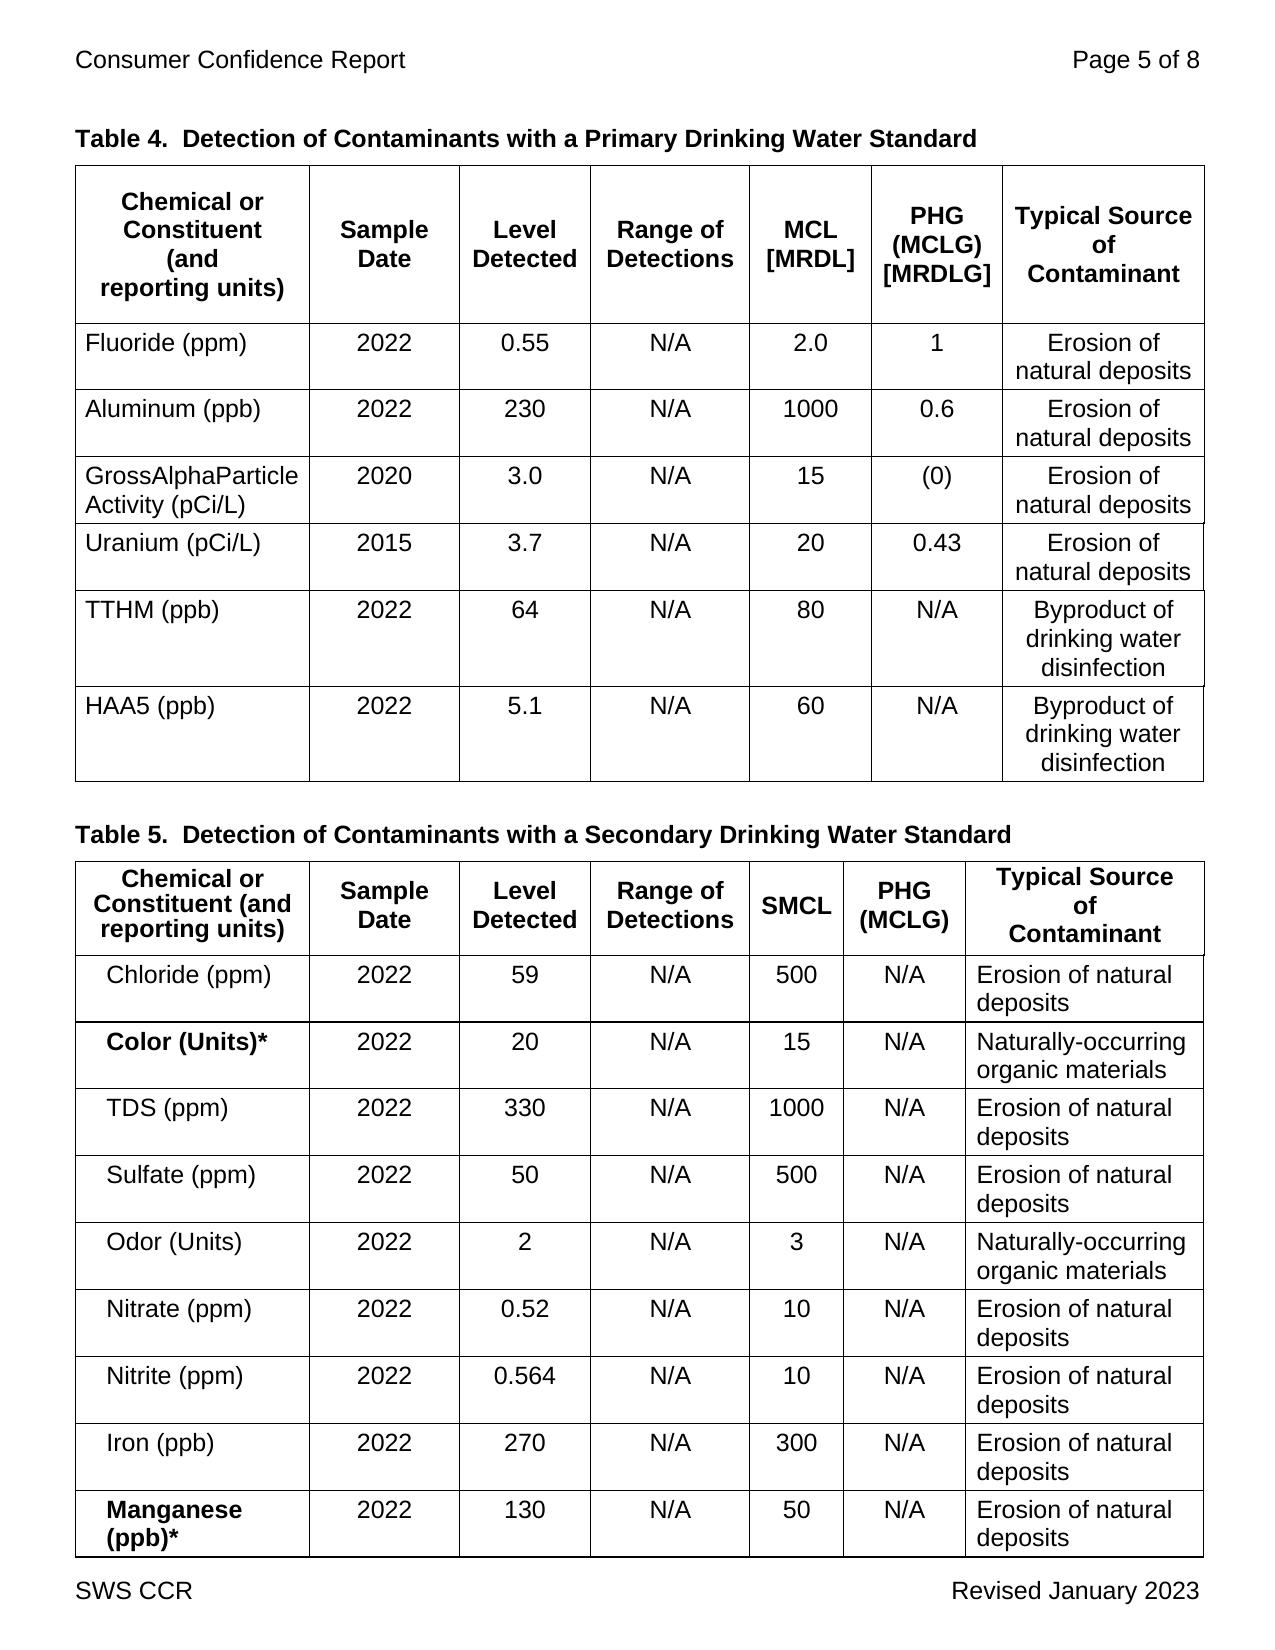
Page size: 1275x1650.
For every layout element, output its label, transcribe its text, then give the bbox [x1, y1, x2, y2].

table_cell N/A [591, 1290, 749, 1356]
table_cell 300 [750, 1424, 843, 1489]
table_cell 0.52 [460, 1290, 590, 1356]
table_cell N/A [844, 1424, 965, 1489]
table_cell 2022 [310, 591, 459, 686]
table_cell TTHM (ppb) [76, 591, 309, 686]
table_cell N/A [591, 1357, 749, 1423]
table_cell N/A [844, 1156, 965, 1222]
table_cell 2022 [310, 1023, 459, 1088]
table_cell 2020 [310, 457, 459, 523]
table_cell N/A [844, 1089, 965, 1155]
table_cell 230 [460, 390, 590, 456]
table_cell Odor (Units) [76, 1223, 309, 1289]
table_cell 59 [460, 956, 590, 1021]
table_cell Color (Units)* [76, 1023, 309, 1088]
table_cell 0.43 [872, 524, 1002, 590]
table_cell 10 [750, 1357, 843, 1423]
table_cell 3 [750, 1223, 843, 1289]
table_cell GrossAlphaParticleActivity (pCi/L) [76, 457, 309, 523]
table_cell 20 [750, 524, 871, 590]
table_cell 1000 [750, 390, 871, 456]
table_cell Aluminum (ppb) [76, 390, 309, 456]
table_cell 500 [750, 1156, 843, 1222]
table_cell N/A [591, 324, 749, 389]
table_header PHG (MCLG) [844, 862, 965, 954]
table_cell 0.6 [872, 390, 1002, 456]
table_header Sample Date [310, 166, 459, 322]
table_cell 50 [750, 1491, 843, 1556]
table_header PHG (MCLG) [MRDLG] [872, 166, 1002, 322]
table_cell 500 [750, 956, 843, 1021]
table_cell 2022 [310, 1156, 459, 1222]
table_header Level Detected [460, 862, 590, 954]
table_cell Erosion of natural deposits [966, 1357, 1203, 1423]
table_cell (0) [872, 457, 1002, 523]
table_cell 2022 [310, 390, 459, 456]
table_cell Iron (ppb) [76, 1424, 309, 1489]
table_cell N/A [591, 1424, 749, 1489]
table_cell 2022 [310, 1491, 459, 1556]
table_cell N/A [872, 591, 1002, 686]
table_cell N/A [844, 1223, 965, 1289]
table_cell Byproduct of drinking water disinfection [1003, 591, 1204, 686]
table_cell N/A [872, 687, 1002, 781]
table_cell N/A [844, 1023, 965, 1088]
table_cell Erosion of natural deposits [966, 1290, 1203, 1356]
table_cell 2022 [310, 1089, 459, 1155]
table_cell HAA5 (ppb) [76, 687, 309, 781]
table_cell Erosion of natural deposits [966, 1089, 1203, 1155]
table_cell N/A [591, 457, 749, 523]
table_cell 3.7 [460, 524, 590, 590]
table_cell 1000 [750, 1089, 843, 1155]
table_cell 15 [750, 1023, 843, 1088]
table_cell Chloride (ppm) [76, 956, 309, 1021]
table_cell Erosion of natural deposits [966, 956, 1203, 1021]
table_cell 0.564 [460, 1357, 590, 1423]
table_cell Naturally-occurring organic materials [966, 1223, 1203, 1289]
table_header Level Detected [460, 166, 590, 322]
table_cell 50 [460, 1156, 590, 1222]
table_cell 60 [750, 687, 871, 781]
table_cell N/A [844, 1290, 965, 1356]
table_cell Erosion of natural deposits [966, 1156, 1203, 1222]
table_cell 20 [460, 1023, 590, 1088]
table_cell 2022 [310, 687, 459, 781]
table_cell 2022 [310, 1290, 459, 1356]
table_cell Uranium (pCi/L) [76, 524, 309, 590]
table_cell 2 [460, 1223, 590, 1289]
table_cell N/A [591, 1023, 749, 1088]
table_cell 2022 [310, 1223, 459, 1289]
table_cell Fluoride (ppm) [76, 324, 309, 389]
table_cell N/A [591, 1491, 749, 1556]
table_cell N/A [591, 1156, 749, 1222]
table_header Typical Source of Contaminant [966, 862, 1204, 954]
table_header SMCL [750, 862, 843, 954]
table_cell 64 [460, 591, 590, 686]
table_cell Erosion of natural deposits [1003, 390, 1204, 456]
table_header Sample Date [310, 862, 459, 954]
table_header Range of Detections [591, 166, 749, 322]
table_header Range of Detections [591, 862, 749, 954]
table_cell N/A [591, 956, 749, 1021]
table_cell 2022 [310, 1357, 459, 1423]
table_cell 3.0 [460, 457, 590, 523]
table_cell 270 [460, 1424, 590, 1489]
table_cell 2015 [310, 524, 459, 590]
table_cell Erosion of natural deposits [1003, 457, 1204, 523]
table_cell 0.55 [460, 324, 590, 389]
table_cell N/A [591, 390, 749, 456]
table_header Typical Source of Contaminant [1003, 166, 1204, 322]
table_cell N/A [844, 1491, 965, 1556]
table_cell Byproduct of drinking water disinfection [1003, 687, 1203, 781]
table_cell Nitrite (ppm) [76, 1357, 309, 1423]
table_header MCL [MRDL] [750, 166, 871, 322]
table_cell Manganese (ppb)* [76, 1491, 309, 1556]
table_cell TDS (ppm) [76, 1089, 309, 1155]
table_cell N/A [591, 591, 749, 686]
table_cell 2022 [310, 1424, 459, 1489]
table_cell Sulfate (ppm) [76, 1156, 309, 1222]
table_cell 1 [872, 324, 1002, 389]
table_cell Nitrate (ppm) [76, 1290, 309, 1356]
table_header Chemical or Constituent (and reporting units) [76, 166, 309, 322]
table_cell Erosion of natural deposits [1003, 524, 1203, 590]
table_cell N/A [591, 524, 749, 590]
table_cell 130 [460, 1491, 590, 1556]
table_header Chemical or Constituent (and reporting units) [76, 862, 309, 954]
table_cell 80 [750, 591, 871, 686]
table_cell N/A [844, 1357, 965, 1423]
table_cell N/A [844, 956, 965, 1021]
table_cell 2022 [310, 956, 459, 1021]
table_cell Erosion of natural deposits [966, 1491, 1203, 1556]
table_cell Erosion of natural deposits [1003, 324, 1204, 389]
table_cell N/A [591, 687, 749, 781]
table_cell Erosion of natural deposits [966, 1424, 1203, 1489]
table_cell N/A [591, 1223, 749, 1289]
table_cell 330 [460, 1089, 590, 1155]
table_cell N/A [591, 1089, 749, 1155]
table_cell 5.1 [460, 687, 590, 781]
table_cell 10 [750, 1290, 843, 1356]
table_cell 2.0 [750, 324, 871, 389]
table_cell 15 [750, 457, 871, 523]
table_cell Naturally-occurring organic materials [966, 1023, 1203, 1088]
table_cell 2022 [310, 324, 459, 389]
